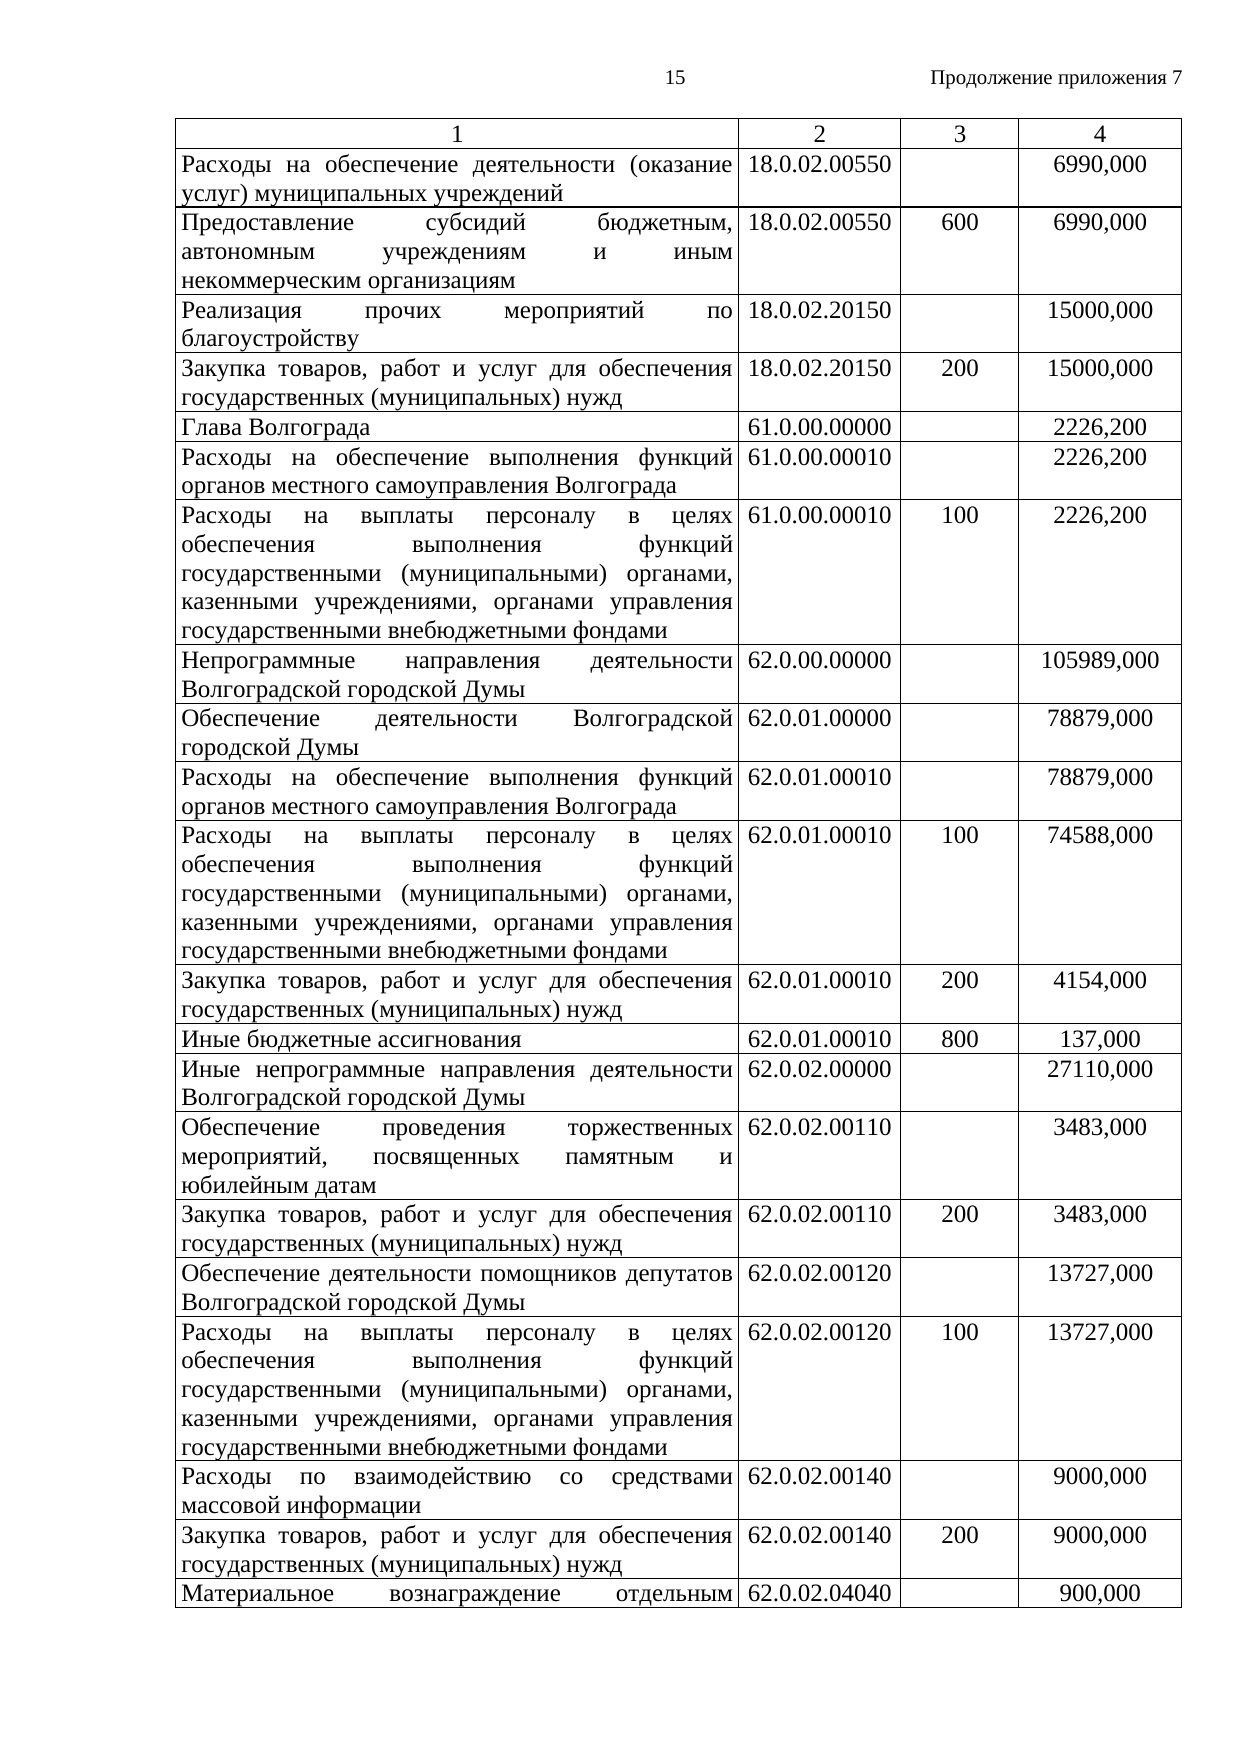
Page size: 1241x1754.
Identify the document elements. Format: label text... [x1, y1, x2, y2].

table_cell 100 [901, 821, 1018, 964]
table_cell 3483,000 [1019, 1200, 1181, 1257]
table_cell [901, 149, 1018, 206]
table_cell Иные бюджетные ассигнования [176, 1024, 738, 1053]
table_cell 78879,000 [1019, 762, 1181, 819]
table_cell Закупка товаров, работ и услуг для обеспечения государственных (муниципальных) нужд [176, 353, 738, 411]
table_cell 800 [901, 1024, 1018, 1053]
table_header 4 [1019, 119, 1181, 148]
table_cell 2226,200 [1019, 412, 1181, 441]
table_cell [901, 1461, 1018, 1519]
table_header 3 [901, 119, 1018, 148]
table_cell [901, 295, 1018, 352]
table_cell 62.0.01.00010 [739, 821, 900, 964]
table_cell 100 [901, 1317, 1018, 1460]
table_cell 78879,000 [1019, 704, 1181, 761]
table_header 1 [176, 119, 738, 148]
table_cell 13727,000 [1019, 1317, 1181, 1460]
table_cell 62.0.01.00000 [739, 704, 900, 761]
table_cell 62.0.02.00140 [739, 1520, 900, 1577]
table_cell 62.0.01.00010 [739, 762, 900, 819]
table_cell 61.0.00.00000 [739, 412, 900, 441]
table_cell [176, 1579, 738, 1607]
table_cell 6990,000 [1019, 149, 1181, 206]
table_cell 9000,000 [1019, 1461, 1181, 1519]
table_cell 62.0.02.00120 [739, 1258, 900, 1316]
table_cell [901, 762, 1018, 819]
table_cell Расходы на обеспечение выполнения функций органов местного самоуправления Волгограда [176, 762, 738, 819]
table_cell 18.0.02.20150 [739, 295, 900, 352]
table_cell Закупка товаров, работ и услуг для обеспечения государственных (муниципальных) нужд [176, 1200, 738, 1257]
table_cell 61.0.00.00010 [739, 500, 900, 644]
table_cell 600 [901, 208, 1018, 294]
table_cell 62.0.02.00140 [739, 1461, 900, 1519]
table_cell 2226,200 [1019, 442, 1181, 499]
table_cell [901, 442, 1018, 499]
table_cell 15000,000 [1019, 353, 1181, 411]
table_cell 2226,200 [1019, 500, 1181, 644]
table_cell [901, 1054, 1018, 1111]
table_cell Расходы на обеспечение деятельности (оказание услуг) муниципальных учреждений [176, 149, 738, 206]
table_cell Глава Волгограда [176, 412, 738, 441]
table_cell Обеспечение деятельности Волгоградской городской Думы [176, 704, 738, 761]
table_cell Закупка товаров, работ и услуг для обеспечения государственных (муниципальных) нужд [176, 965, 738, 1023]
table_cell Иные непрограммные направления деятельности Волгоградской городской Думы [176, 1054, 738, 1111]
table_cell 62.0.01.00010 [739, 1024, 900, 1053]
table_cell Предоставление субсидий бюджетным, автономным учреждениям и иным некоммерческим организациям [176, 208, 738, 294]
table_cell Непрограммные направления деятельности Волгоградской городской Думы [176, 645, 738, 702]
table_cell 137,000 [1019, 1024, 1181, 1053]
table_cell [901, 645, 1018, 702]
table_cell 62.0.00.00000 [739, 645, 900, 702]
table_cell 100 [901, 500, 1018, 644]
table_cell Обеспечение деятельности помощников депутатов Волгоградской городской Думы [176, 1258, 738, 1316]
table_cell 18.0.02.00550 [739, 208, 900, 294]
table_cell Реализация прочих мероприятий по благоустройству [176, 295, 738, 352]
table_cell Закупка товаров, работ и услуг для обеспечения государственных (муниципальных) нужд [176, 1520, 738, 1577]
table_cell 27110,000 [1019, 1054, 1181, 1111]
table_cell 200 [901, 1200, 1018, 1257]
table_cell 9000,000 [1019, 1520, 1181, 1577]
table_cell 62.0.02.04040 [739, 1579, 900, 1607]
table_cell 61.0.00.00010 [739, 442, 900, 499]
table_cell 200 [901, 965, 1018, 1023]
table_cell Расходы по взаимодействию со средствами массовой информации [176, 1461, 738, 1519]
table_cell 105989,000 [1019, 645, 1181, 702]
table_cell 18.0.02.00550 [739, 149, 900, 206]
table_cell 18.0.02.20150 [739, 353, 900, 411]
table_cell [901, 1258, 1018, 1316]
table_cell Обеспечение проведения торжественных мероприятий, посвященных памятным и юбилейным датам [176, 1112, 738, 1198]
table_cell 15000,000 [1019, 295, 1181, 352]
table_cell 62.0.02.00110 [739, 1112, 900, 1198]
table_cell 74588,000 [1019, 821, 1181, 964]
table_cell 13727,000 [1019, 1258, 1181, 1316]
table_cell 900,000 [1019, 1579, 1181, 1607]
table_cell 62.0.01.00010 [739, 965, 900, 1023]
table_cell Расходы на обеспечение выполнения функций органов местного самоуправления Волгограда [176, 442, 738, 499]
table_cell [901, 1579, 1018, 1607]
table_cell 3483,000 [1019, 1112, 1181, 1198]
table_header 2 [739, 119, 900, 148]
table_cell 6990,000 [1019, 208, 1181, 294]
table_cell 62.0.02.00000 [739, 1054, 900, 1111]
table_cell [901, 1112, 1018, 1198]
table_cell [901, 412, 1018, 441]
table_cell 200 [901, 1520, 1018, 1577]
table_cell [901, 704, 1018, 761]
table_cell 200 [901, 353, 1018, 411]
table_cell 62.0.02.00120 [739, 1317, 900, 1460]
table_cell 4154,000 [1019, 965, 1181, 1023]
table_cell 62.0.02.00110 [739, 1200, 900, 1257]
